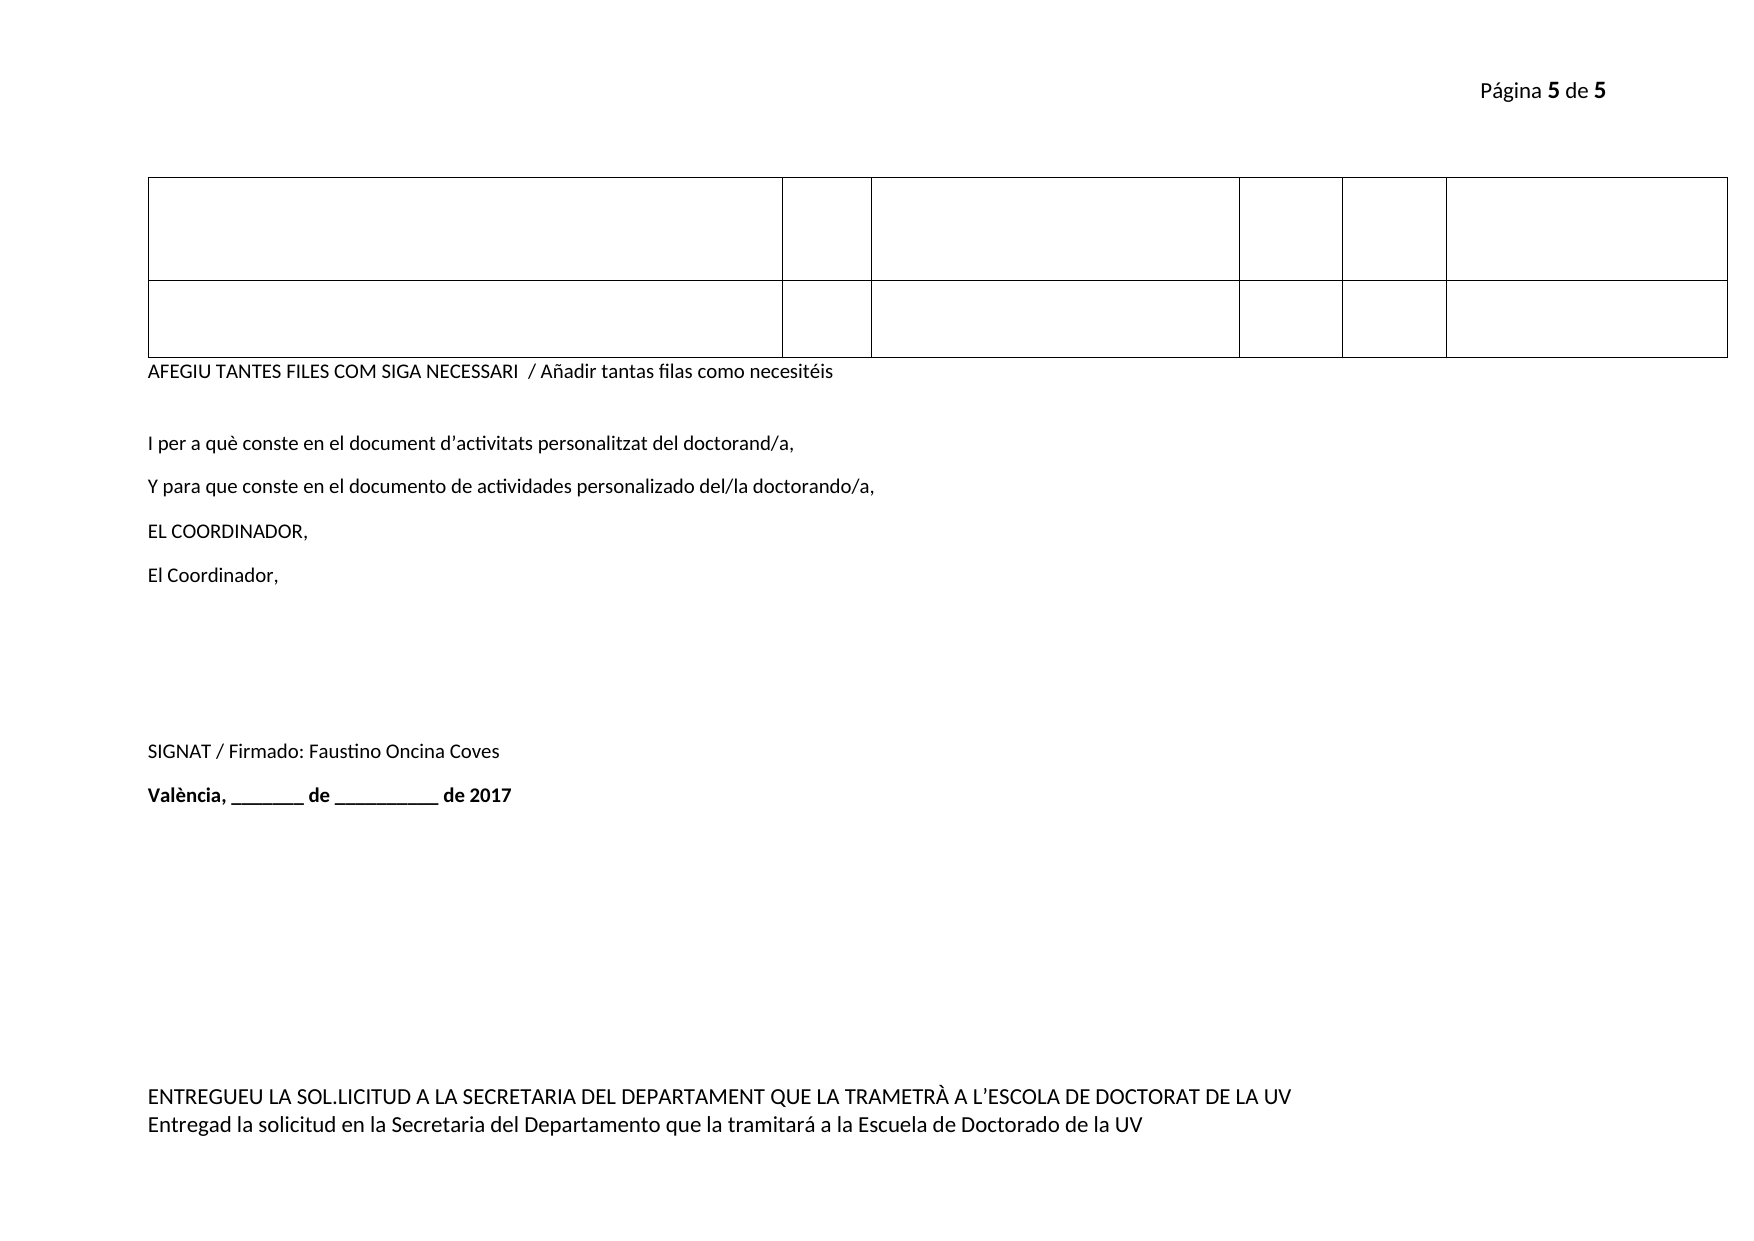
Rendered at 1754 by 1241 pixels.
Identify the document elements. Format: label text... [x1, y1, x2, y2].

table_cell [1447, 178, 1727, 280]
text El Coordinador, [148, 562, 1606, 587]
text Y para que conste en el documento de actividades personalizado del/la doctorando/a, [148, 474, 1606, 499]
table_cell [149, 178, 782, 280]
text SIGNAT / Firmado: Faustino Oncina Coves [148, 738, 1606, 763]
table_cell [783, 178, 871, 280]
table_cell [149, 281, 782, 357]
text València, _______ de __________ de 2017 [148, 782, 1606, 808]
table_cell [783, 281, 871, 357]
table_cell [1343, 178, 1446, 280]
table_cell [1240, 178, 1342, 280]
text I per a què conste en el document d’activitats personalitzat del doctorand/a, [148, 430, 1606, 455]
table_cell [872, 178, 1239, 280]
text EL COORDINADOR, [148, 518, 1606, 543]
table_cell [1343, 281, 1446, 357]
text AFEGIU TANTES FILES COM SIGA NECESSARI / Añadir tantas filas como necesitéis [148, 358, 1606, 384]
table_cell [1447, 281, 1727, 357]
table_cell [872, 281, 1239, 357]
table_cell [1240, 281, 1342, 357]
